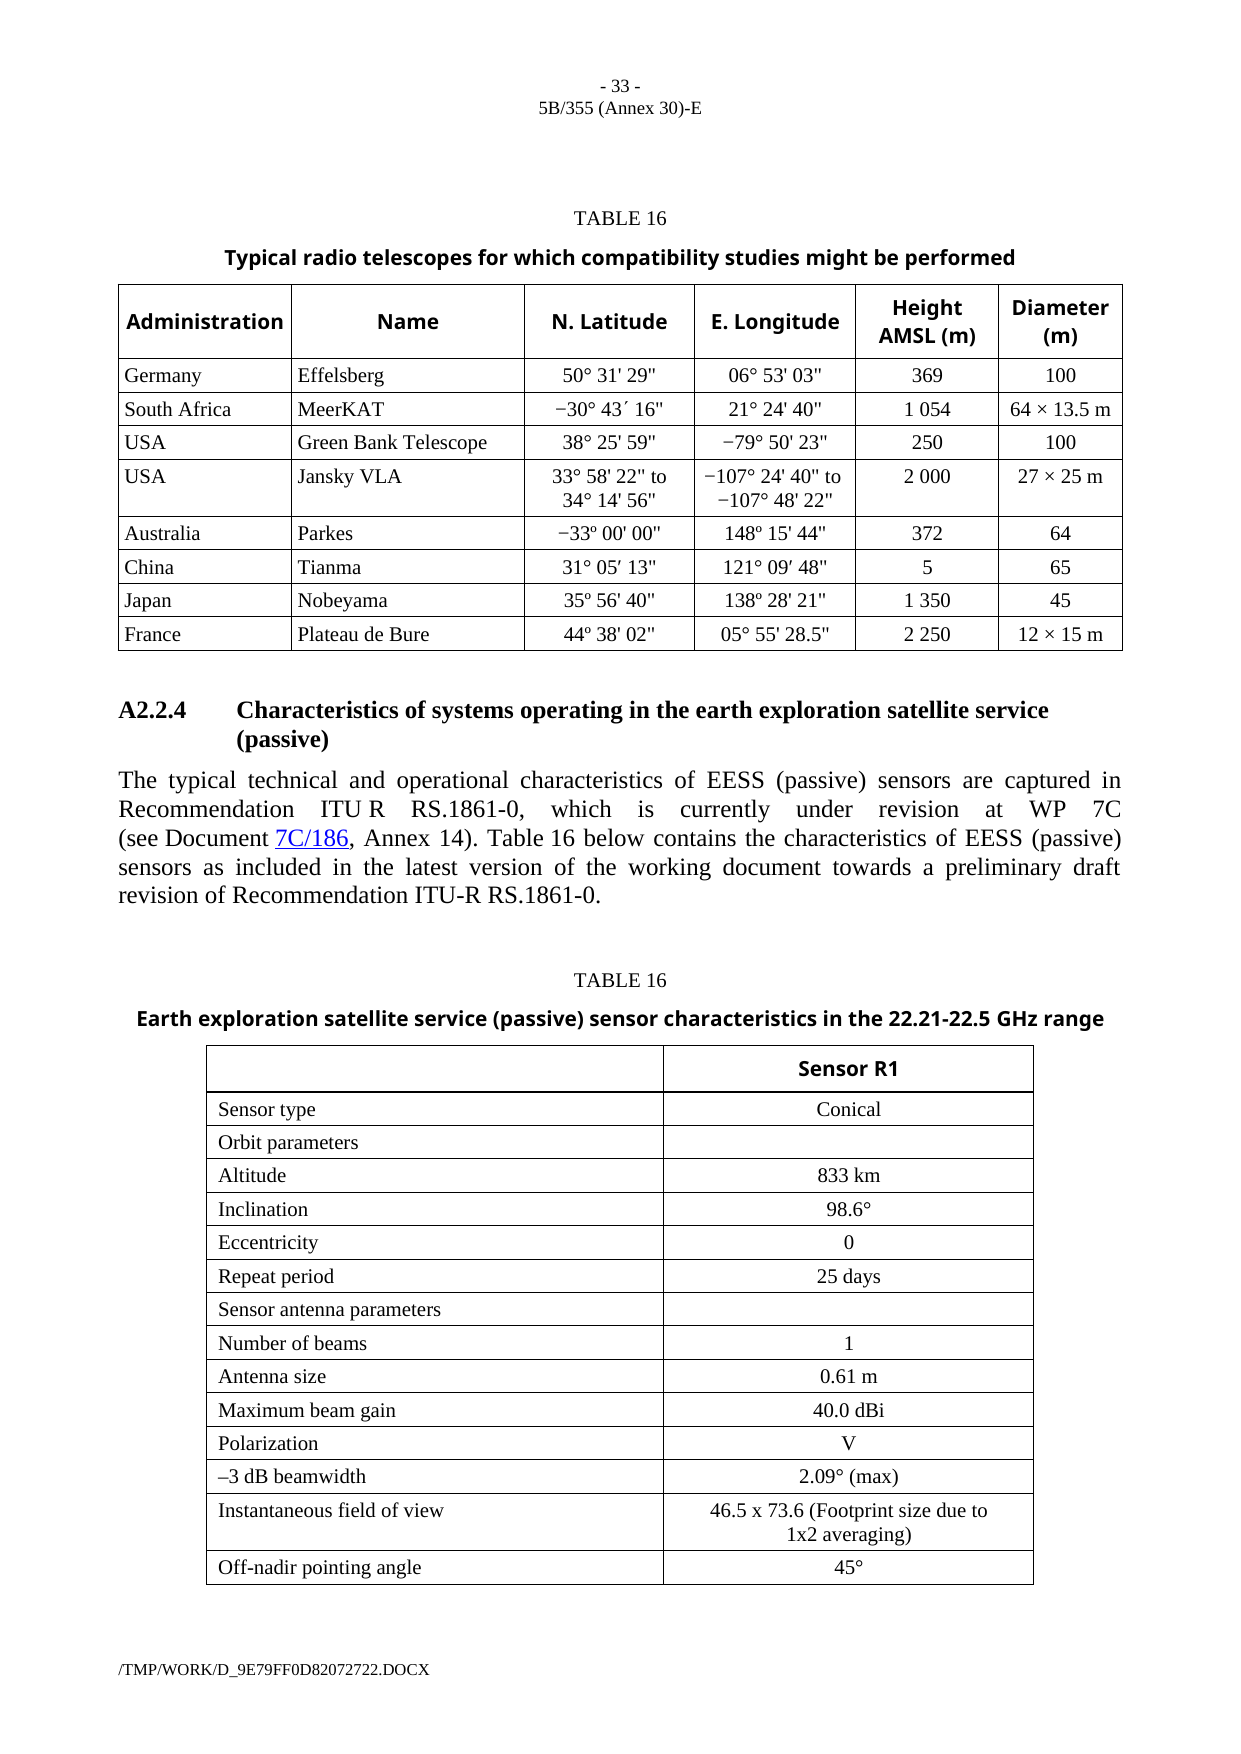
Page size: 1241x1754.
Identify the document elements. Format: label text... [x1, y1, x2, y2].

table_cell Polarization [207, 1427, 663, 1459]
table_header Name [292, 285, 524, 358]
table_cell 44º 38' 02" [525, 617, 694, 650]
table_cell Parkes [292, 517, 524, 549]
table_cell −33º 00' 00" [525, 517, 694, 549]
table_cell 45° [664, 1551, 1033, 1583]
table_cell 2.09° (max) [664, 1460, 1033, 1493]
table_cell China [119, 550, 291, 583]
table_cell 64 [999, 517, 1122, 549]
table_cell 372 [856, 517, 998, 549]
table_cell Off-nadir pointing angle [207, 1551, 663, 1583]
table_cell 64 × 13.5 m [999, 393, 1122, 425]
table_cell Sensor antenna parameters [207, 1293, 663, 1325]
table_cell Sensor type [207, 1093, 663, 1125]
table_cell 100 [999, 359, 1122, 392]
table_cell 833 km [664, 1159, 1033, 1192]
table_cell 138º 28' 21" [695, 584, 855, 616]
text Table 16 [118, 968, 1122, 992]
table_cell Instantaneous field of view [207, 1494, 663, 1550]
table_cell Maximum beam gain [207, 1393, 663, 1426]
table_cell 35º 56' 40" [525, 584, 694, 616]
table_cell Number of beams [207, 1326, 663, 1359]
table_cell 2 250 [856, 617, 998, 650]
table_cell USA [119, 426, 291, 458]
table_cell Japan [119, 584, 291, 616]
table_header Administration [119, 285, 291, 358]
table_cell Orbit parameters [207, 1126, 663, 1158]
table_cell 50° 31' 29" [525, 359, 694, 392]
table_cell 0.61 m [664, 1360, 1033, 1392]
table_cell MeerKAT [292, 393, 524, 425]
table_cell 0 [664, 1226, 1033, 1258]
table_cell [664, 1293, 1033, 1325]
table_cell 1 [664, 1326, 1033, 1359]
text TABLE 16 [118, 206, 1122, 230]
table_cell 5 [856, 550, 998, 583]
table_cell South Africa [119, 393, 291, 425]
table_cell Plateau de Bure [292, 617, 524, 650]
table_cell −79° 50' 23" [695, 426, 855, 458]
table_header Height AMSL (m) [856, 285, 998, 358]
table_cell Green Bank Telescope [292, 426, 524, 458]
table_cell 250 [856, 426, 998, 458]
table_cell Australia [119, 517, 291, 549]
table_cell 33° 58' 22" to 34° 14' 56" [525, 460, 694, 516]
table_cell 45 [999, 584, 1122, 616]
table_cell −30° 43¢ 16" [525, 393, 694, 425]
table_cell 21° 24' 40" [695, 393, 855, 425]
table_cell Eccentricity [207, 1226, 663, 1258]
table_cell 40.0 dBi [664, 1393, 1033, 1426]
table_cell 2 000 [856, 460, 998, 516]
table_cell Tianma [292, 550, 524, 583]
table_cell Altitude [207, 1159, 663, 1192]
table_cell Jansky VLA [292, 460, 524, 516]
table_cell 46.5 x 73.6 (Footprint size due to 1x2 averaging) [664, 1494, 1033, 1550]
table_cell 65 [999, 550, 1122, 583]
table_header E. Longitude [695, 285, 855, 358]
table_cell 38° 25' 59" [525, 426, 694, 458]
table_cell 05° 55' 28.5" [695, 617, 855, 650]
table_cell USA [119, 460, 291, 516]
table_cell 98.6° [664, 1193, 1033, 1225]
table_header [207, 1046, 663, 1091]
text The typical technical and operational characteristics of EESS (passive) sensors are captured in Recommendation ITU R RS.1861-0, which is currently under revision at WP 7C (see Document 7C/186, Annex 14). Table 16 below contains the characteristics of EESS (passive) sensors as included in the latest version of the working document towards a preliminary draft revision of Recommendation ITU-R RS.1861-0. [118, 766, 1122, 909]
table_cell 27 × 25 m [999, 460, 1122, 516]
table_cell 121° 09′ 48" [695, 550, 855, 583]
subtitle A2.2.4 Characteristics of systems operating in the earth exploration satellite service (passive) [118, 696, 1122, 753]
title Earth exploration satellite service (passive) sensor characteristics in the 22.21-22.5 GHz range [118, 1004, 1122, 1033]
table_cell 1 350 [856, 584, 998, 616]
table_cell Germany [119, 359, 291, 392]
table_cell −107° 24' 40" to −107° 48' 22" [695, 460, 855, 516]
table_cell V [664, 1427, 1033, 1459]
table_cell 06° 53' 03" [695, 359, 855, 392]
table_header Sensor R1 [664, 1046, 1033, 1091]
table_cell [664, 1126, 1033, 1158]
table_cell Conical [664, 1093, 1033, 1125]
table_cell 369 [856, 359, 998, 392]
title Typical radio telescopes for which compatibility studies might be performed [118, 243, 1122, 271]
table_cell 12 × 15 m [999, 617, 1122, 650]
table_cell France [119, 617, 291, 650]
table_cell 25 days [664, 1260, 1033, 1292]
table_cell –3 dB beamwidth [207, 1460, 663, 1493]
table_cell Nobeyama [292, 584, 524, 616]
table_header N. Latitude [525, 285, 694, 358]
table_header Diameter (m) [999, 285, 1122, 358]
table_cell Repeat period [207, 1260, 663, 1292]
table_cell 148º 15' 44" [695, 517, 855, 549]
table_cell 100 [999, 426, 1122, 458]
table_cell 1 054 [856, 393, 998, 425]
table_cell Antenna size [207, 1360, 663, 1392]
table_cell Effelsberg [292, 359, 524, 392]
table_cell Inclination [207, 1193, 663, 1225]
table_cell 31° 05′ 13" [525, 550, 694, 583]
